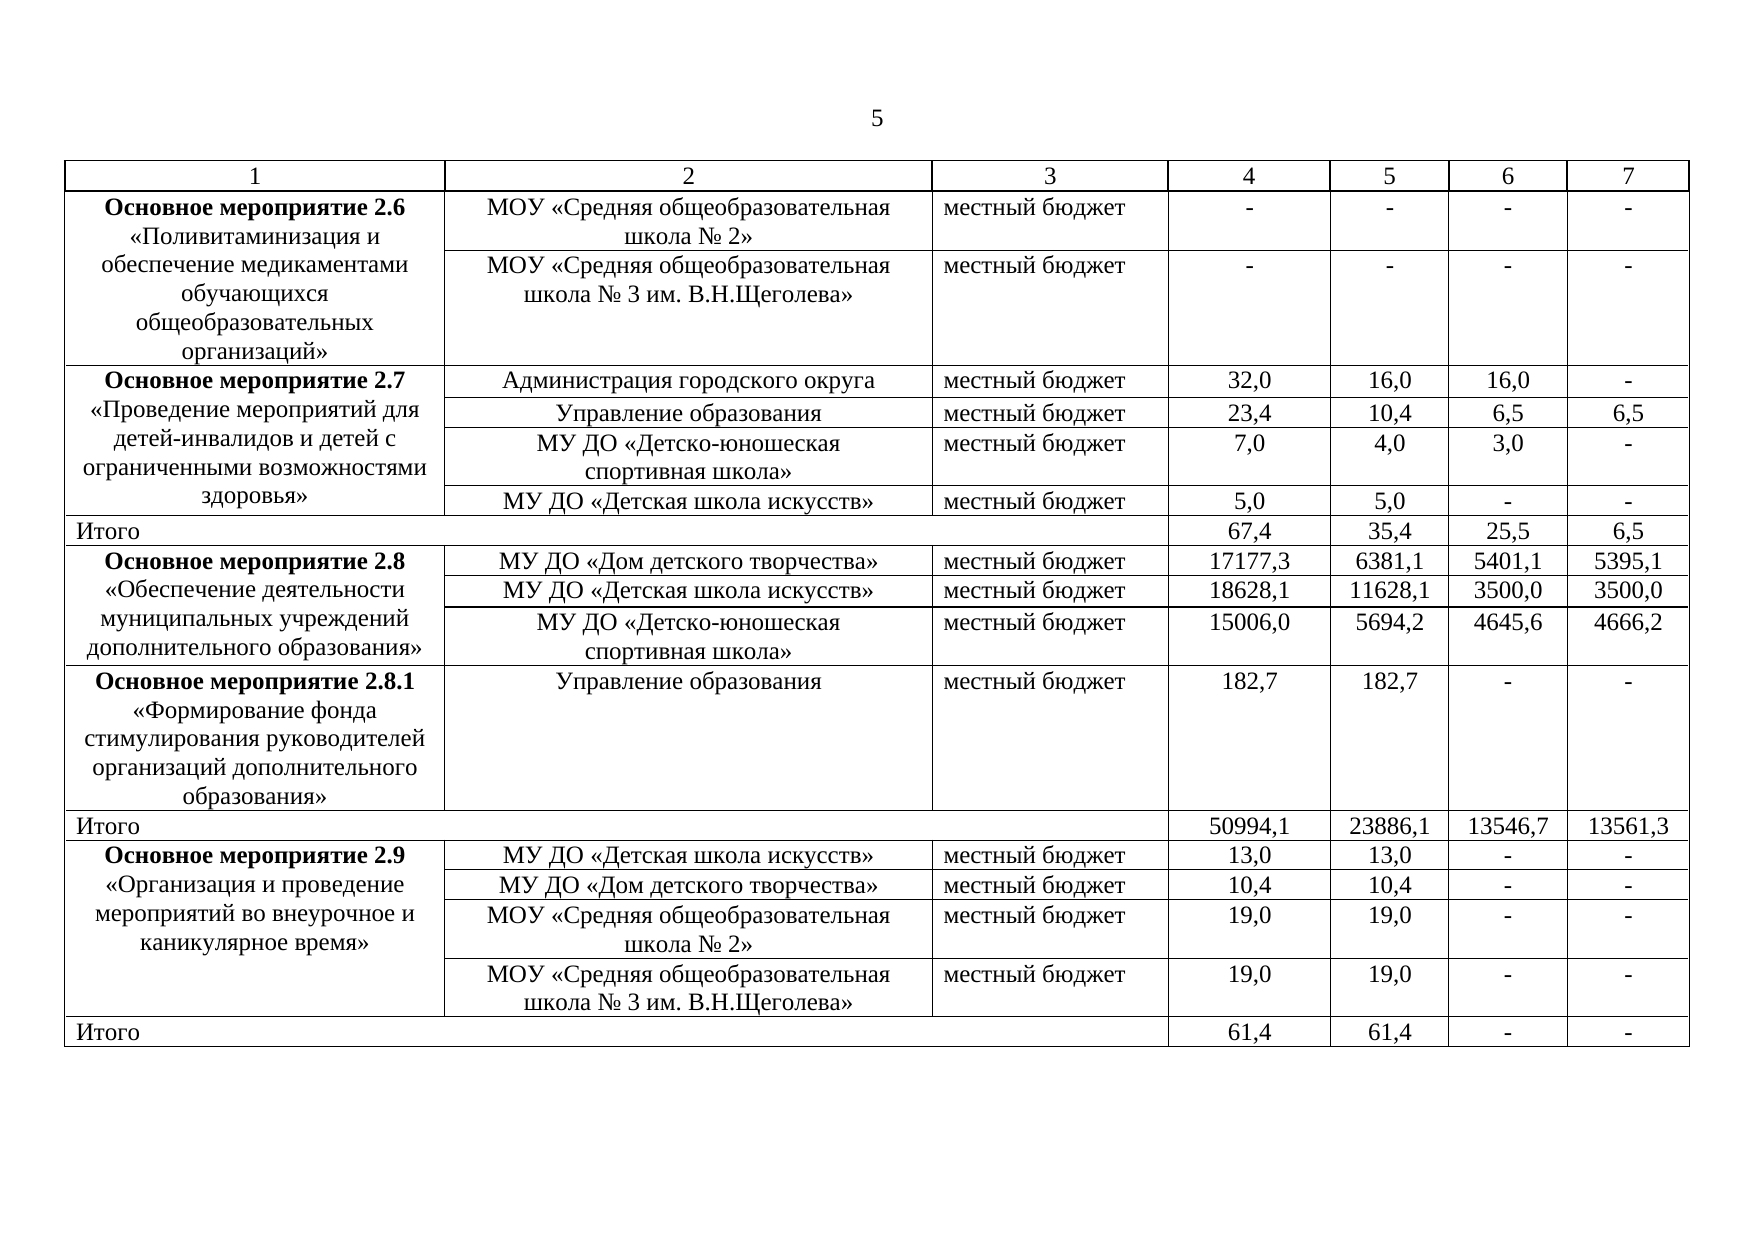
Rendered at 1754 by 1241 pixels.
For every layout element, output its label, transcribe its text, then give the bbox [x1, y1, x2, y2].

table_cell - [1568, 192, 1689, 249]
table_cell 18628,1 [1169, 576, 1330, 606]
table_cell МОУ «Средняя общеобразовательная школа № 2» [445, 192, 932, 249]
table_cell 5,0 [1331, 486, 1448, 515]
table_cell 6,5 [1568, 397, 1689, 427]
table_cell Итого [65, 515, 1168, 545]
table_cell Основное мероприятие 2.8 «Обеспечение деятельности муниципальных учреждений дополнительного образования» [65, 545, 444, 665]
table_cell 61,4 [1331, 1017, 1448, 1046]
table_cell - [1449, 870, 1567, 899]
table_cell Управление образования [445, 398, 932, 427]
table_cell местный бюджет [933, 608, 1168, 665]
table_cell МУ ДО «Детско-юношеская спортивная школа» [445, 608, 932, 665]
table_cell 13,0 [1331, 841, 1448, 869]
table_cell - [1449, 251, 1567, 364]
table_cell - [1331, 192, 1448, 249]
table_cell 3,0 [1449, 428, 1567, 485]
table_cell 25,5 [1449, 516, 1567, 545]
table_cell Управление образования [445, 666, 932, 810]
table_cell - [1568, 485, 1689, 515]
table_cell - [1568, 427, 1689, 485]
table_cell 16,0 [1449, 366, 1567, 397]
table_cell 13561,3 [1568, 810, 1689, 839]
table_cell 4,0 [1331, 428, 1448, 485]
table_cell - [1331, 251, 1448, 364]
table_cell Администрация городского округа [445, 366, 932, 397]
table_cell - [1568, 899, 1689, 958]
table_cell 6,5 [1449, 398, 1567, 427]
table_cell местный бюджет [933, 546, 1168, 574]
table_cell - [1449, 841, 1567, 869]
table_header 6 [1450, 161, 1566, 190]
table_cell МУ ДО «Дом детского творчества» [445, 546, 932, 574]
table_cell - [1449, 959, 1567, 1016]
table_cell 10,4 [1331, 398, 1448, 427]
table_header 1 [66, 161, 444, 190]
table_cell 6,5 [1568, 515, 1689, 545]
table_cell местный бюджет [933, 366, 1168, 397]
table_cell местный бюджет [933, 666, 1168, 810]
table_cell 23,4 [1169, 398, 1330, 427]
table_cell 13546,7 [1449, 811, 1567, 839]
table_cell местный бюджет [933, 192, 1168, 249]
table_cell - [1568, 365, 1689, 397]
table_cell 19,0 [1331, 900, 1448, 958]
table_cell 23886,1 [1331, 811, 1448, 839]
table_cell местный бюджет [933, 486, 1168, 515]
table_cell местный бюджет [933, 251, 1168, 364]
table_cell - [1449, 666, 1567, 810]
table_cell - [1169, 192, 1330, 249]
table_cell 3500,0 [1568, 575, 1689, 606]
table_cell 5,0 [1169, 486, 1330, 515]
table_cell МУ ДО «Дом детского творчества» [445, 870, 932, 899]
table_cell 16,0 [1331, 366, 1448, 397]
table_cell 19,0 [1331, 959, 1448, 1016]
table_cell МУ ДО «Детская школа искусств» [445, 576, 932, 606]
table_cell - [1568, 869, 1689, 899]
table_cell 13,0 [1169, 841, 1330, 869]
table_cell - [1568, 1016, 1689, 1046]
table_cell - [1568, 840, 1689, 869]
table_cell Основное мероприятие 2.9 «Организация и проведение мероприятий во внеурочное и каникулярное время» [65, 840, 444, 1016]
table_cell 182,7 [1169, 666, 1330, 810]
table_header 5 [1331, 161, 1448, 190]
table_cell МУ ДО «Детская школа искусств» [445, 486, 932, 515]
table_cell 61,4 [1169, 1017, 1330, 1046]
table_cell - [1449, 486, 1567, 515]
table_cell МОУ «Средняя общеобразовательная школа № 3 им. В.Н.Щеголева» [445, 251, 932, 364]
table_cell 35,4 [1331, 516, 1448, 545]
table_cell - [1449, 192, 1567, 249]
table_cell Итого [65, 810, 1168, 839]
table_cell 7,0 [1169, 428, 1330, 485]
table_cell Итого [65, 1016, 1168, 1046]
table_cell 4666,2 [1568, 606, 1689, 665]
table_cell местный бюджет [933, 841, 1168, 869]
table_cell 19,0 [1169, 900, 1330, 958]
table_cell 50994,1 [1169, 811, 1330, 839]
table_cell 32,0 [1169, 366, 1330, 397]
table_cell 10,4 [1331, 870, 1448, 899]
table_cell - [1449, 900, 1567, 958]
table_cell местный бюджет [933, 428, 1168, 485]
table_cell 17177,3 [1169, 546, 1330, 574]
table_header 2 [446, 161, 931, 190]
table_cell - [1568, 665, 1689, 810]
table_cell местный бюджет [933, 900, 1168, 958]
table_cell - [1449, 1017, 1567, 1046]
table_cell 182,7 [1331, 666, 1448, 810]
table_cell - [1169, 251, 1330, 364]
table_cell 5395,1 [1568, 545, 1689, 574]
table_cell - [1568, 958, 1689, 1016]
table_cell местный бюджет [933, 870, 1168, 899]
table_cell местный бюджет [933, 398, 1168, 427]
table_cell Основное мероприятие 2.7 «Проведение мероприятий для детей-инвалидов и детей с ограниченными возможностями здоровья» [65, 365, 444, 515]
table_cell - [1568, 250, 1689, 364]
table_cell 3500,0 [1449, 576, 1567, 606]
table_cell 10,4 [1169, 870, 1330, 899]
table_cell МОУ «Средняя общеобразовательная школа № 2» [445, 900, 932, 958]
table_cell местный бюджет [933, 959, 1168, 1016]
table_cell МУ ДО «Детско-юношеская спортивная школа» [445, 428, 932, 485]
table_cell 6381,1 [1331, 546, 1448, 574]
table_cell 4645,6 [1449, 608, 1567, 665]
table_cell 5401,1 [1449, 546, 1567, 574]
table_header 3 [933, 161, 1167, 190]
table_cell МОУ «Средняя общеобразовательная школа № 3 им. В.Н.Щеголева» [445, 959, 932, 1016]
table_cell МУ ДО «Детская школа искусств» [445, 841, 932, 869]
table_cell Основное мероприятие 2.8.1 «Формирование фонда стимулирования руководителей организаций дополнительного образования» [65, 665, 444, 810]
table_cell 5694,2 [1331, 608, 1448, 665]
table_header 7 [1568, 161, 1688, 190]
table_header 4 [1169, 161, 1329, 190]
table_cell 15006,0 [1169, 608, 1330, 665]
text 5 [118, 103, 1636, 131]
table_cell 19,0 [1169, 959, 1330, 1016]
table_cell 67,4 [1169, 516, 1330, 545]
table_cell Основное мероприятие 2.6 «Поливитаминизация и обеспечение медикаментами обучающихся общеобразовательных организаций» [65, 192, 444, 364]
table_cell 11628,1 [1331, 576, 1448, 606]
table_cell местный бюджет [933, 576, 1168, 606]
